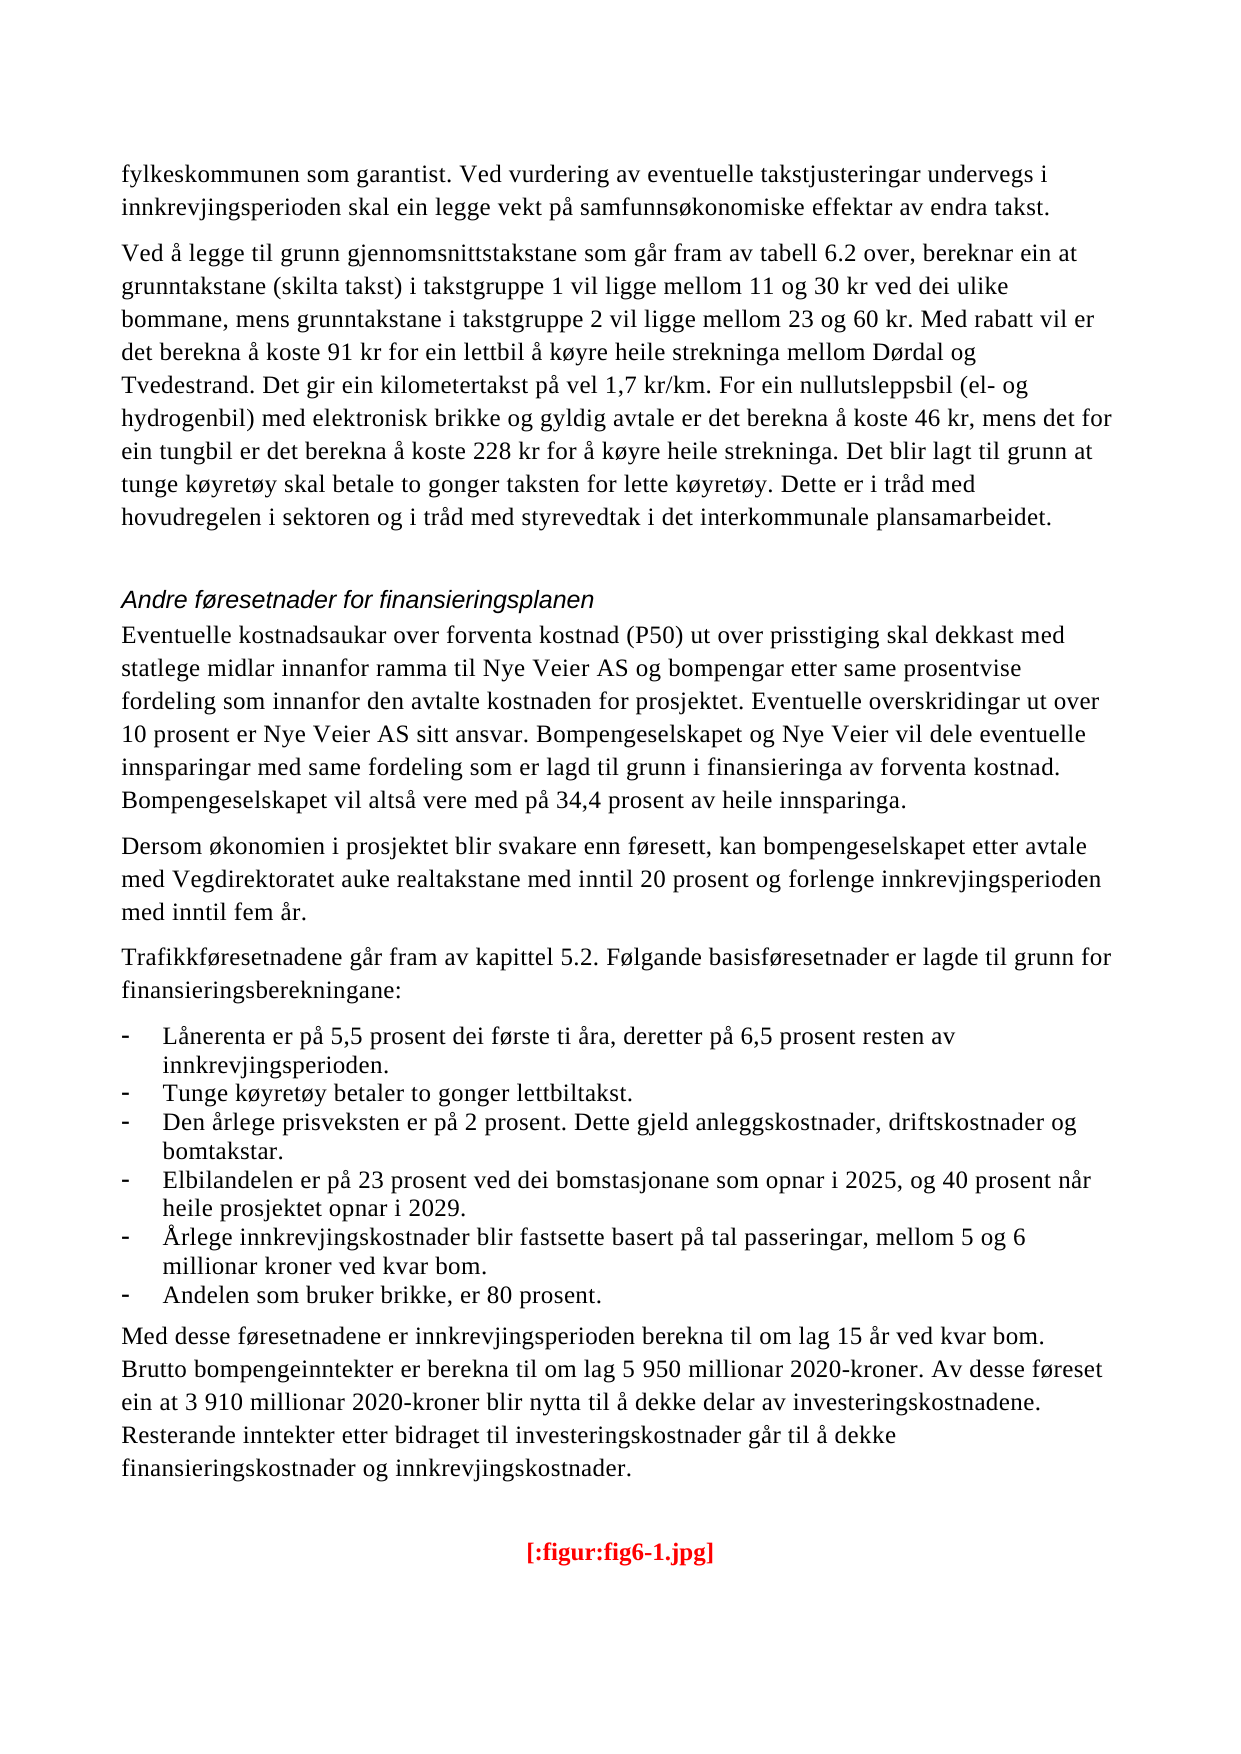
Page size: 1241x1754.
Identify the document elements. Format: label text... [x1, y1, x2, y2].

list Den årlege prisveksten er på 2 prosent. Dette gjeld anleggskostnader, driftskostnader og bomtakstar. [121, 1107, 1119, 1165]
list Elbilandelen er på 23 prosent ved dei bomstasjonane som opnar i 2025, og 40 prosent når heile prosjektet opnar i 2029. [121, 1165, 1119, 1222]
list Lånerenta er på 5,5 prosent dei første ti åra, deretter på 6,5 prosent resten av innkrevjingsperioden. [121, 1021, 1119, 1078]
list Årlege innkrevjingskostnader blir fastsette basert på tal passeringar, mellom 5 og 6 millionar kroner ved kvar bom. [121, 1222, 1119, 1280]
text Dersom økonomien i prosjektet blir svakare enn føresett, kan bompengeselskapet etter avtale med Vegdirektoratet auke realtakstane med inntil 20 prosent og forlenge innkrevjingsperioden med inntil fem år. [121, 831, 1119, 926]
text Med desse føresetnadene er innkrevjingsperioden berekna til om lag 15 år ved kvar bom. Brutto bompengeinntekter er berekna til om lag 5 950 millionar 2020-kroner. Av desse føreset ein at 3 910 millionar 2020-kroner blir nytta til å dekke delar av investeringskostnadene. Resterande inntekter etter bidraget til investeringskostnader går til å dekke finansieringskostnader og innkrevjingskostnader. [121, 1321, 1119, 1482]
text Andre føresetnader for finansieringsplanen [121, 585, 1119, 614]
text [:figur:fig6-1.jpg] [121, 1540, 1119, 1565]
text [121, 159, 1119, 221]
list Tunge køyretøy betaler to gonger lettbiltakst. [121, 1078, 1119, 1107]
text Eventuelle kostnadsaukar over forventa kostnad (P50) ut over prisstiging skal dekkast med statlege midlar innanfor ramma til Nye Veier AS og bompengar etter same prosentvise fordeling som innanfor den avtalte kostnaden for prosjektet. Eventuelle overskridingar ut over 10 prosent er Nye Veier AS sitt ansvar. Bompengeselskapet og Nye Veier vil dele eventuelle innsparingar med same fordeling som er lagd til grunn i finansieringa av forventa kostnad. Bompengeselskapet vil altså vere med på 34,4 prosent av heile innsparinga. [121, 620, 1119, 814]
text Ved å legge til grunn gjennomsnittstakstane som går fram av tabell 6.2 over, bereknar ein at grunntakstane (skilta takst) i takstgruppe 1 vil ligge mellom 11 og 30 kr ved dei ulike bommane, mens grunntakstane i takstgruppe 2 vil ligge mellom 23 og 60 kr. Med rabatt vil er det berekna å koste 91 kr for ein lettbil å køyre heile strekninga mellom Dørdal og Tvedestrand. Det gir ein kilometertakst på vel 1,7 kr/km. For ein nullutsleppsbil (el- og hydrogenbil) med elektronisk brikke og gyldig avtale er det berekna å koste 46 kr, mens det for ein tungbil er det berekna å koste 228 kr for å køyre heile strekninga. Det blir lagt til grunn at tunge køyretøy skal betale to gonger taksten for lette køyretøy. Dette er i tråd med hovudregelen i sektoren og i tråd med styrevedtak i det interkommunale plansamarbeidet. [121, 238, 1119, 531]
text Trafikkføresetnadene går fram av kapittel 5.2. Følgande basisføresetnader er lagde til grunn for finansieringsberekningane: [121, 942, 1119, 1004]
list Andelen som bruker brikke, er 80 prosent. [121, 1280, 1119, 1308]
